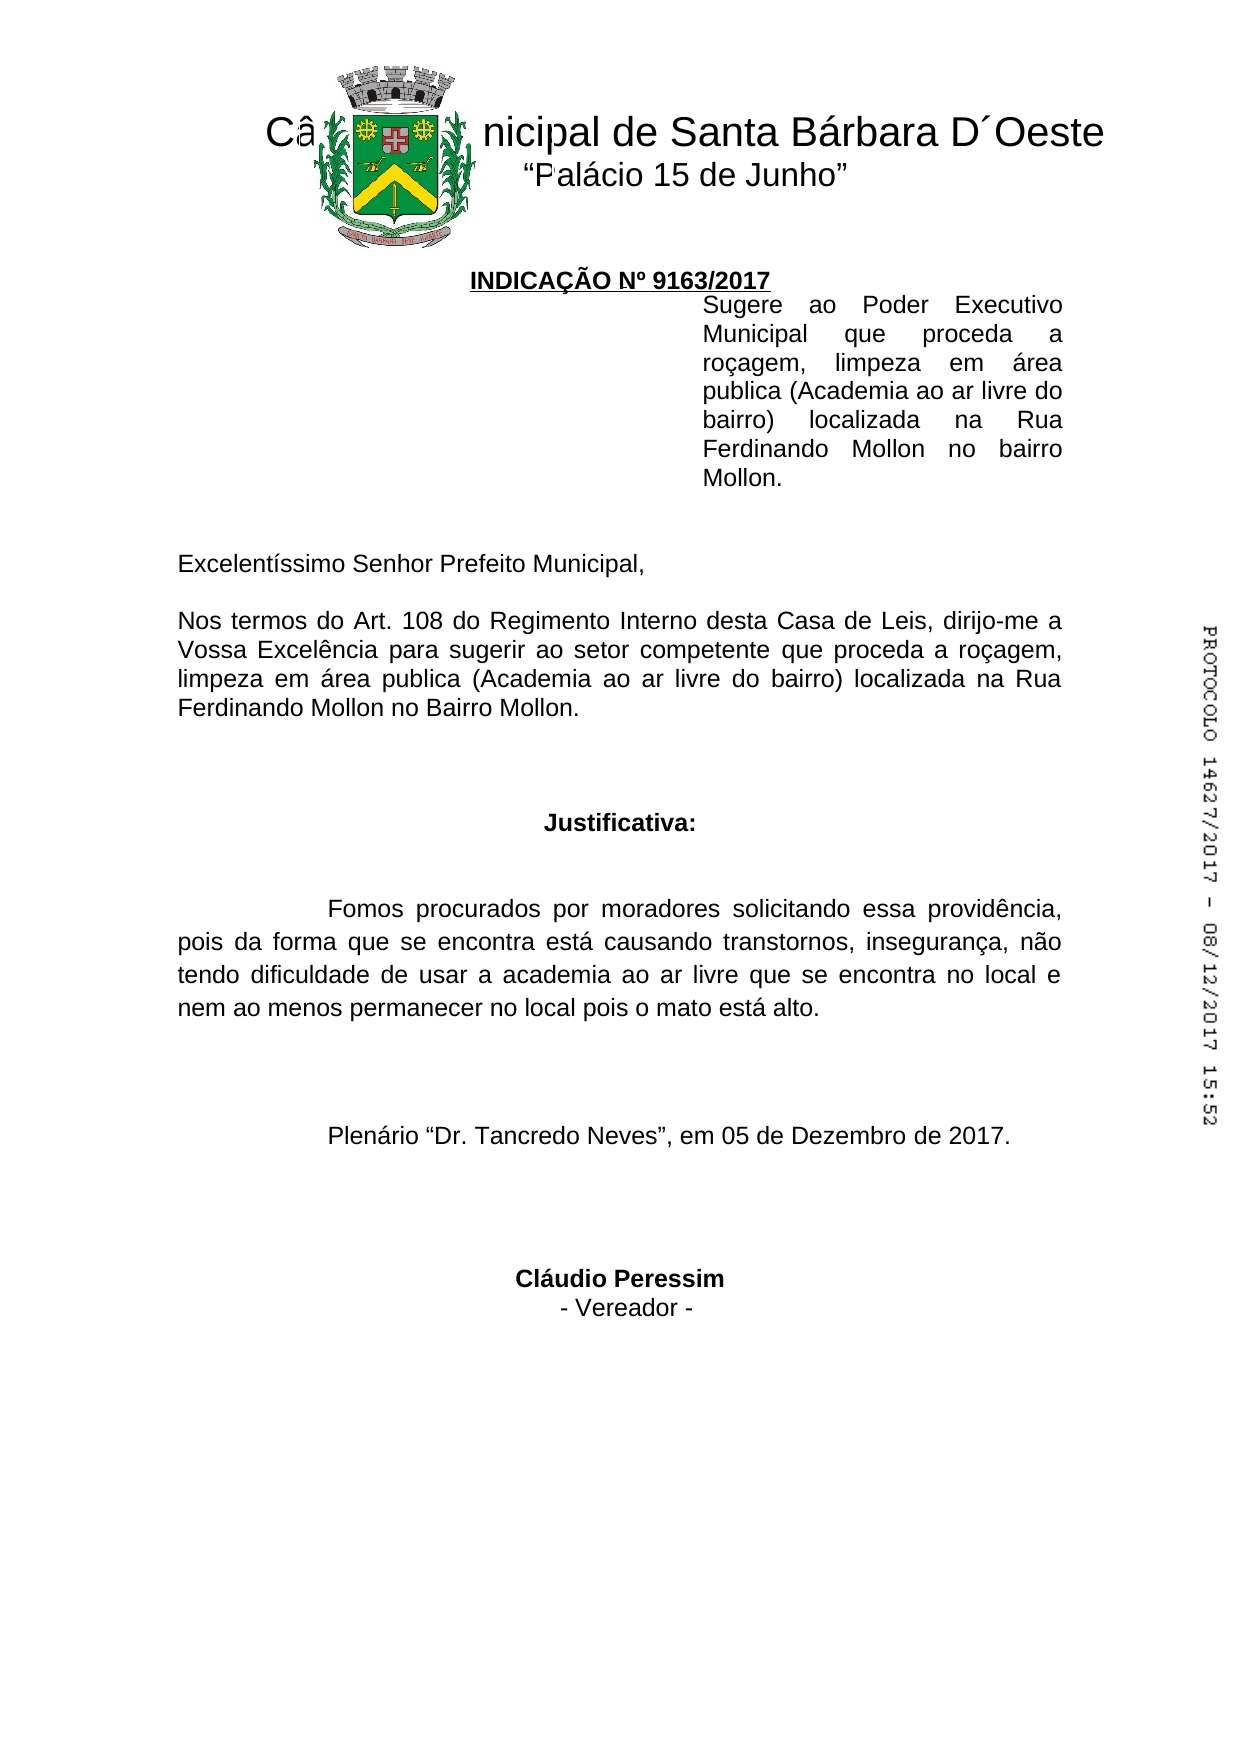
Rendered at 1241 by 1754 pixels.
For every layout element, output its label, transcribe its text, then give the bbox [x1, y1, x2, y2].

text - Vereador - [177, 1293, 1063, 1322]
text Nos termos do Art. 108 do Regimento Interno desta Casa de Leis, dirijo-me a Vossa Excelência para sugerir ao setor competente que proceda a roçagem, limpeza em área publica (Academia ao ar livre do bairro) localizada na Rua Ferdinando Mollon no Bairro Mollon. [177, 606, 1063, 721]
picture [1177, 623, 1241, 1131]
picture [313, 66, 483, 255]
text Cláudio Peressim [177, 1264, 1063, 1293]
text Sugere ao Poder Executivo Municipal que proceda a roçagem, limpeza em área publica (Academia ao ar livre do bairro) localizada na Rua Ferdinando Mollon no bairro Mollon. [702, 290, 1063, 491]
text Plenário “Dr. Tancredo Neves”, em 05 de Dezembro de 2017. [177, 1121, 1063, 1149]
text Excelentíssimo Senhor Prefeito Municipal, [177, 549, 1063, 577]
title INDICAÇÃO Nº 9163/2017 [177, 266, 1063, 294]
text Justificativa: [177, 807, 1063, 836]
text Fomos procurados por moradores solicitando essa providência, pois da forma que se encontra está causando transtornos, insegurança, não tendo dificuldade de usar a academia ao ar livre que se encontra no local e nem ao menos permanecer no local pois o mato está alto. [177, 894, 1063, 1022]
